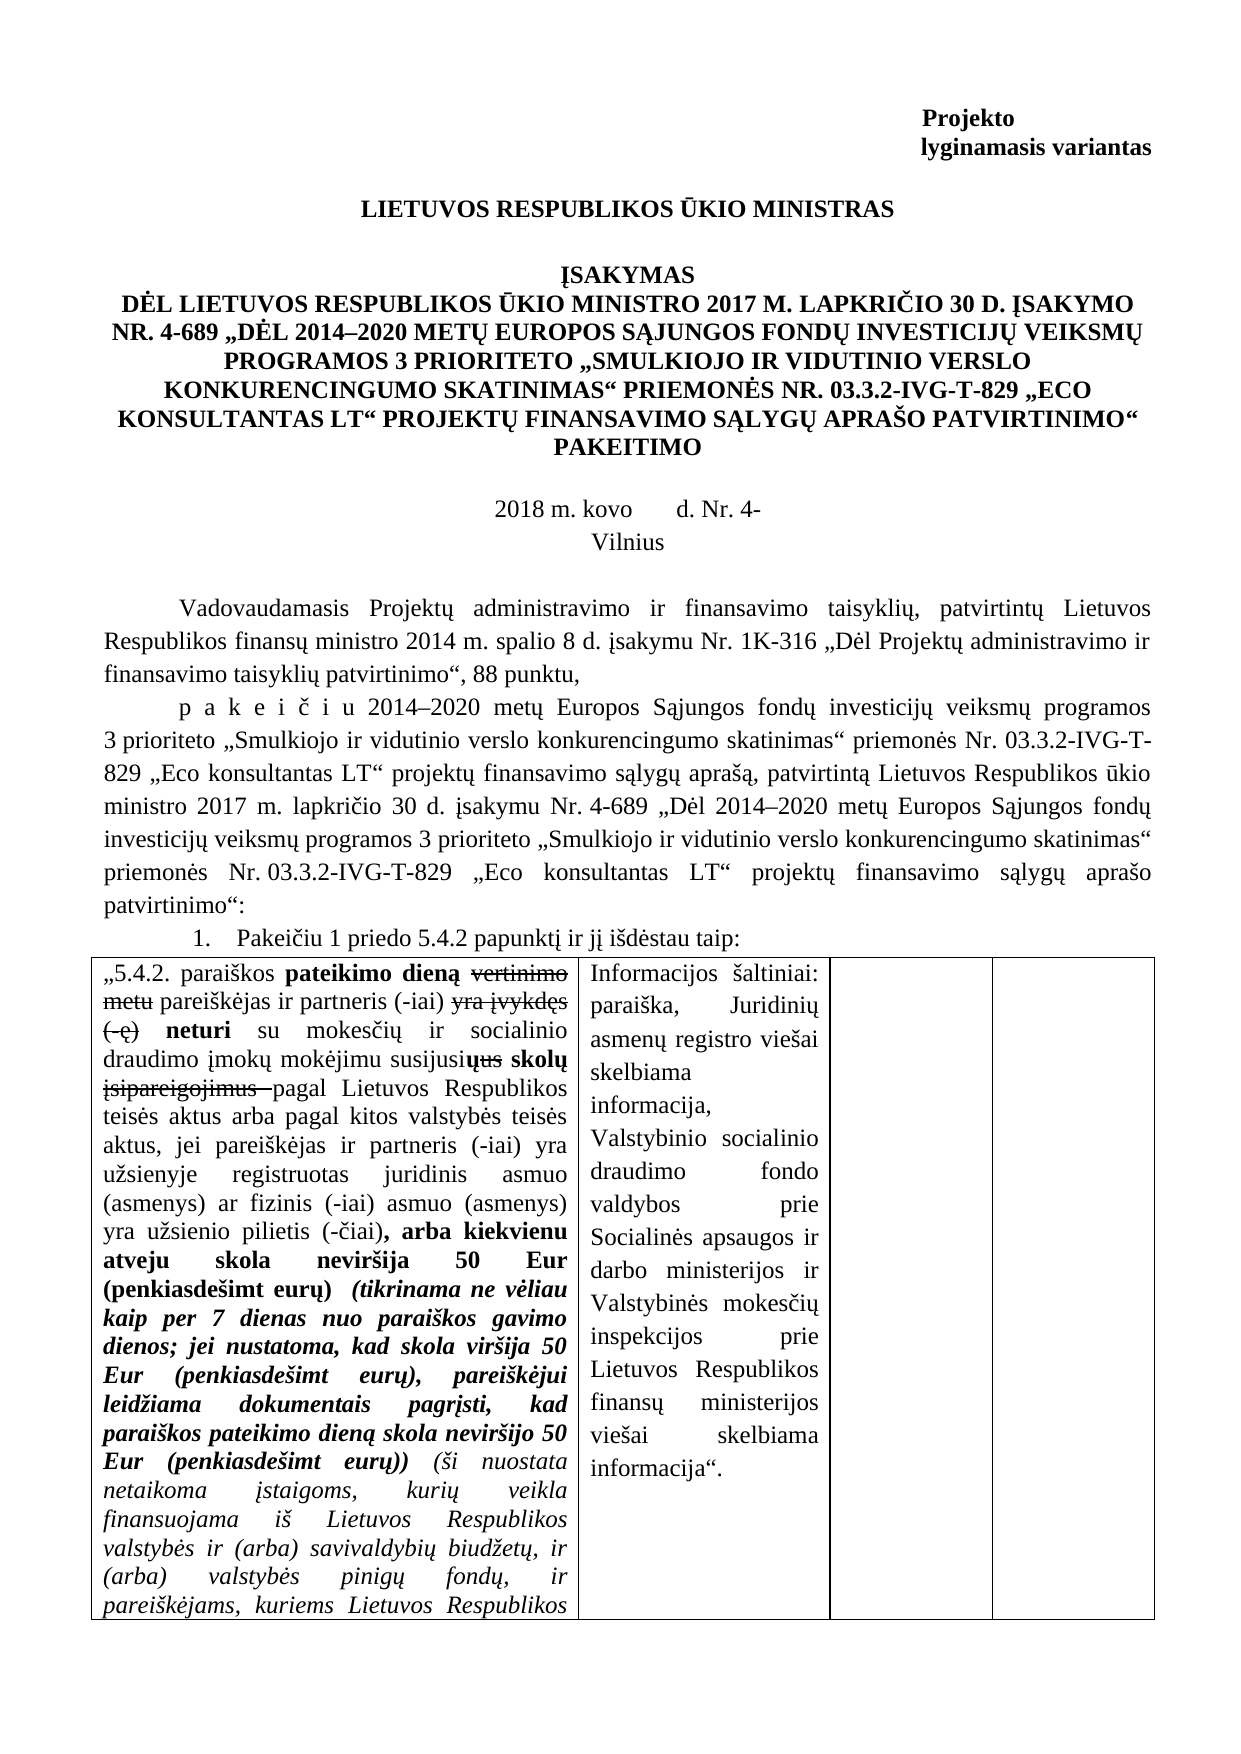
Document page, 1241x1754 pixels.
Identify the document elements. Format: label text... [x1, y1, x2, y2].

text Vilnius [103, 527, 1152, 556]
text p a k e i č i u 2014–2020 metų Europos Sąjungos fondų investicijų veiksmų programos 3 prioriteto „Smulkiojo ir vidutinio verslo konkurencingumo skatinimas“ priemonės Nr. 03.3.2-IVG-T-829 „Eco konsultantas LT“ projektų finansavimo sąlygų aprašą, patvirtintą Lietuvos Respublikos ūkio ministro 2017 m. lapkričio 30 d. įsakymu Nr. 4-689 „Dėl 2014–2020 metų Europos Sąjungos fondų investicijų veiksmų programos 3 prioriteto „Smulkiojo ir vidutinio verslo konkurencingumo skatinimas“ priemonės Nr. 03.3.2-IVG-T-829 „Eco konsultantas LT“ projektų finansavimo sąlygų aprašo patvirtinimo“: [103, 692, 1152, 919]
text Vadovaudamasis Projektų administravimo ir finansavimo taisyklių, patvirtintų Lietuvos Respublikos finansų ministro 2014 m. spalio 8 d. įsakymu Nr. 1K-316 „Dėl Projektų administravimo ir finansavimo taisyklių patvirtinimo“, 88 punktu, [103, 593, 1152, 688]
text Projekto [103, 103, 1152, 132]
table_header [92, 958, 578, 1619]
text DĖL LIETUVOS RESPUBLIKOS ŪKIO MINISTRO 2017 M. LAPKRIČio 30 D. ĮSAKYMO NR. 4-689 „DĖL 2014–2020 METŲ EUROPOS SĄJUNGOS FONDŲ INVESTICIJŲ VEIKSMŲ PROGRAMOS 3 PRIORITETO „Smulkiojo ir Vidutinio verslo Konkurencingumo skatinimas“ PRIEMONĖS NR. 03.3.2-IVG-T-829 „Eco konsultantas LT“ projektų finansavimo sąlygų aprašo patvirtinimo“ PAKEITIMO [103, 289, 1152, 461]
text 2018 m. kovo d. Nr. 4- [103, 494, 1152, 523]
text ĮSAKYMAS [103, 260, 1152, 289]
text lyginamasis variantas [103, 132, 1152, 161]
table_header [579, 958, 829, 1619]
text LIETUVOS RESPUBLIKOS ŪKIO MINISTRAS [103, 194, 1152, 223]
list Pakeičiu 1 priedo 5.4.2 papunktį ir jį išdėstau taip: [192, 923, 1152, 952]
table_header [831, 958, 992, 1619]
table_header [993, 958, 1154, 1619]
